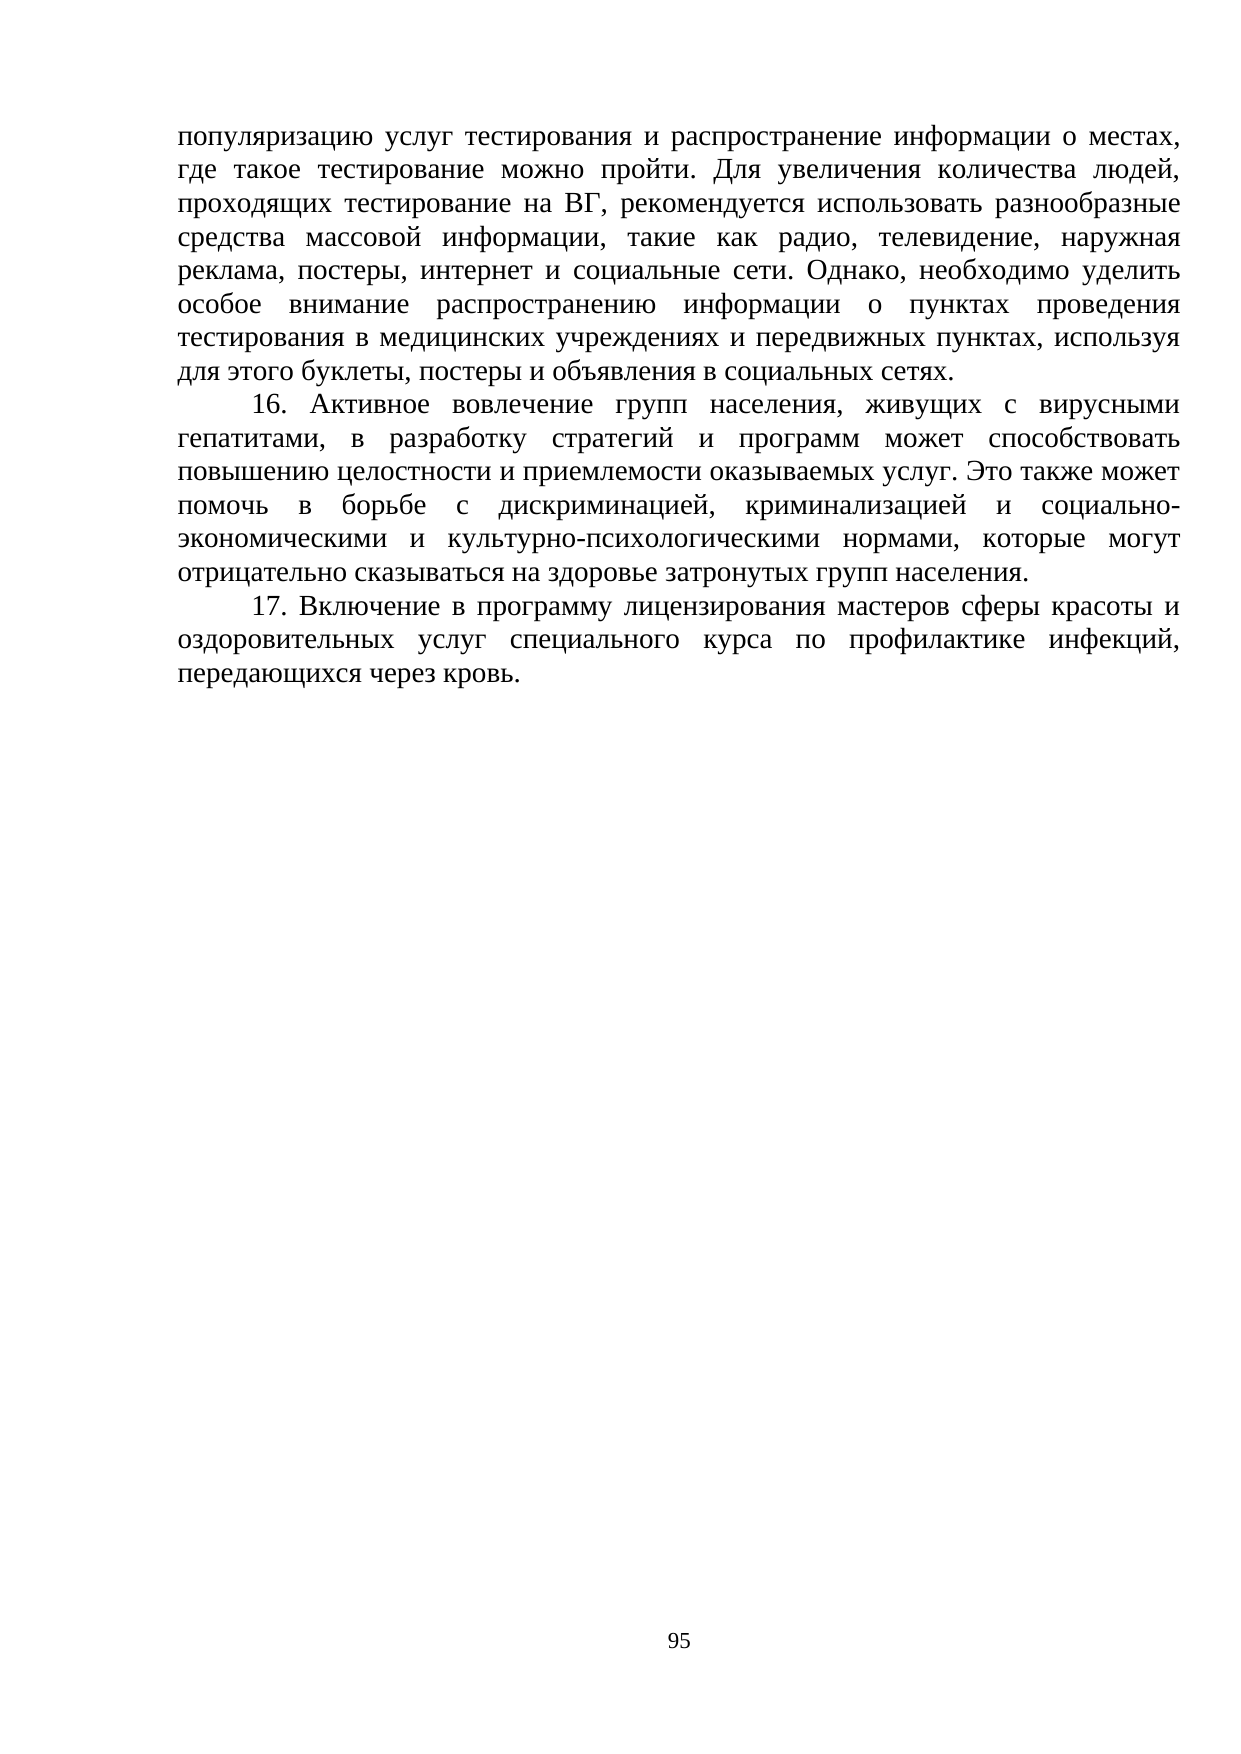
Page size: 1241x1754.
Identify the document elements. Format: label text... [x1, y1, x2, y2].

text 16. Активное вовлечение групп населения, живущих с вирусными гепатитами, в разработку стратегий и программ может способствовать повышению целостности и приемлемости оказываемых услуг. Это также может помочь в борьбе с дискриминацией, криминализацией и социально-экономическими и культурно-психологическими нормами, которые могут отрицательно сказываться на здоровье затронутых групп населения. [177, 386, 1181, 588]
text 17. Включение в программу лицензирования мастеров сферы красоты и оздоровительных услуг специального курса по профилактике инфекций, передающихся через кровь. [177, 588, 1181, 688]
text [177, 118, 1181, 386]
